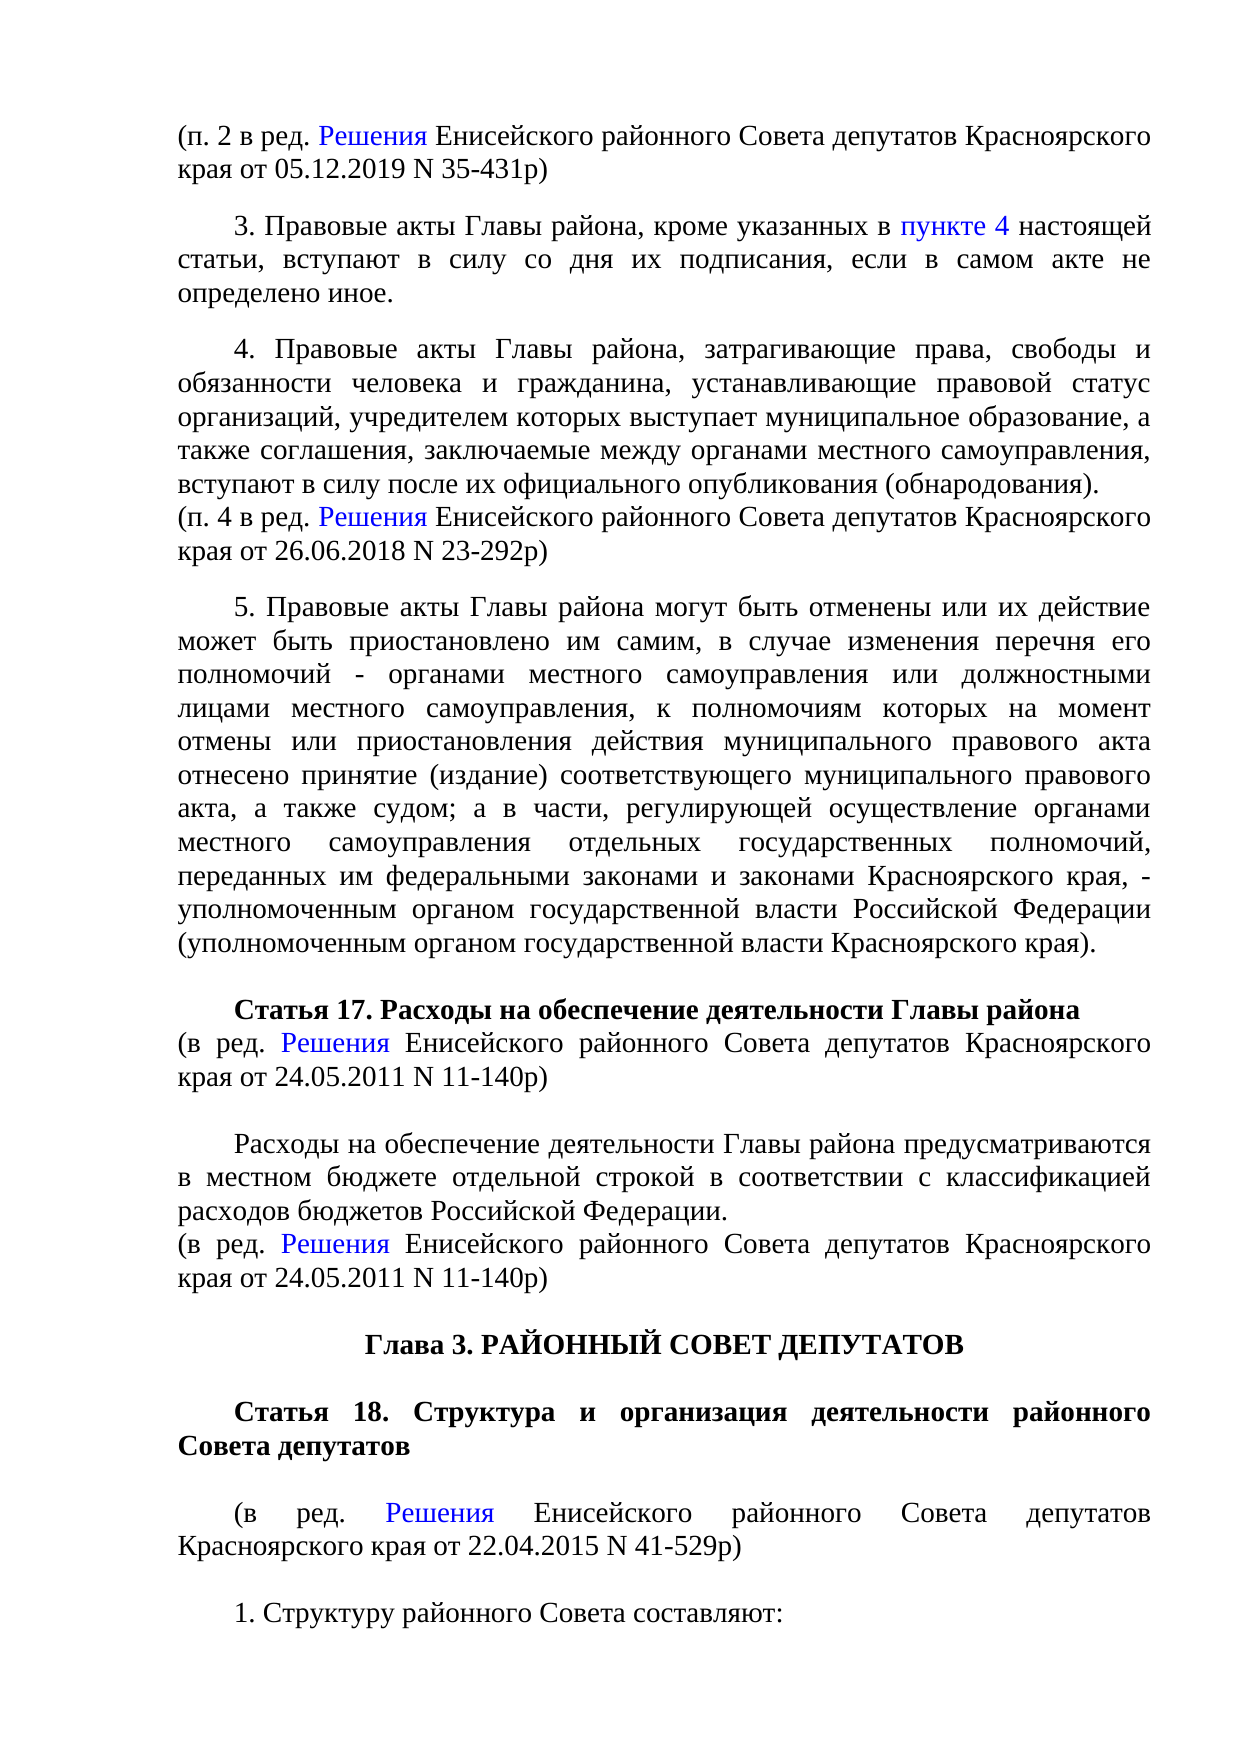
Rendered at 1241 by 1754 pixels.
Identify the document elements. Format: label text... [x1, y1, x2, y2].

text 4. Правовые акты Главы района, затрагивающие права, свободы и обязанности человека и гражданина, устанавливающие правовой статус организаций, учредителем которых выступает муниципальное образование, а также соглашения, заключаемые между органами местного самоуправления, вступают в силу после их официального опубликования (обнародования). [177, 332, 1152, 499]
text (в ред. Решения Енисейского районного Совета депутатов Красноярского края от 22.04.2015 N 41-529р) [177, 1495, 1152, 1562]
text (в ред. Решения Енисейского районного Совета депутатов Красноярского края от 24.05.2011 N 11-140р) [177, 1025, 1152, 1092]
text 5. Правовые акты Главы района могут быть отменены или их действие может быть приостановлено им самим, в случае изменения перечня его полномочий - органами местного самоуправления или должностными лицами местного самоуправления, к полномочиям которых на момент отмены или приостановления действия муниципального правового акта отнесено принятие (издание) соответствующего муниципального правового акта, а также судом; а в части, регулирующей осуществление органами местного самоуправления отдельных государственных полномочий, переданных им федеральными законами и законами Красноярского края, - уполномоченным органом государственной власти Российской Федерации (уполномоченным органом государственной власти Красноярского края). [177, 589, 1152, 958]
text 3. Правовые акты Главы района, кроме указанных в пункте 4 настоящей статьи, вступают в силу со дня их подписания, если в самом акте не определено иное. [177, 208, 1152, 309]
title Статья 18. Структура и организация деятельности районного Совета депутатов [177, 1394, 1152, 1461]
text 1. Структуру районного Совета составляют: [177, 1596, 1152, 1629]
text (п. 4 в ред. Решения Енисейского районного Совета депутатов Красноярского края от 26.06.2018 N 23-292р) [177, 499, 1152, 566]
title Статья 17. Расходы на обеспечение деятельности Главы района [177, 992, 1152, 1025]
text Расходы на обеспечение деятельности Главы района предусматриваются в местном бюджете отдельной строкой в соответствии с классификацией расходов бюджетов Российской Федерации. [177, 1126, 1152, 1227]
text (в ред. Решения Енисейского районного Совета депутатов Красноярского края от 24.05.2011 N 11-140р) [177, 1227, 1152, 1294]
title Глава 3. РАЙОННЫЙ СОВЕТ ДЕПУТАТОВ [177, 1327, 1152, 1361]
text (п. 2 в ред. Решения Енисейского районного Совета депутатов Красноярского края от 05.12.2019 N 35-431р) [177, 118, 1152, 185]
